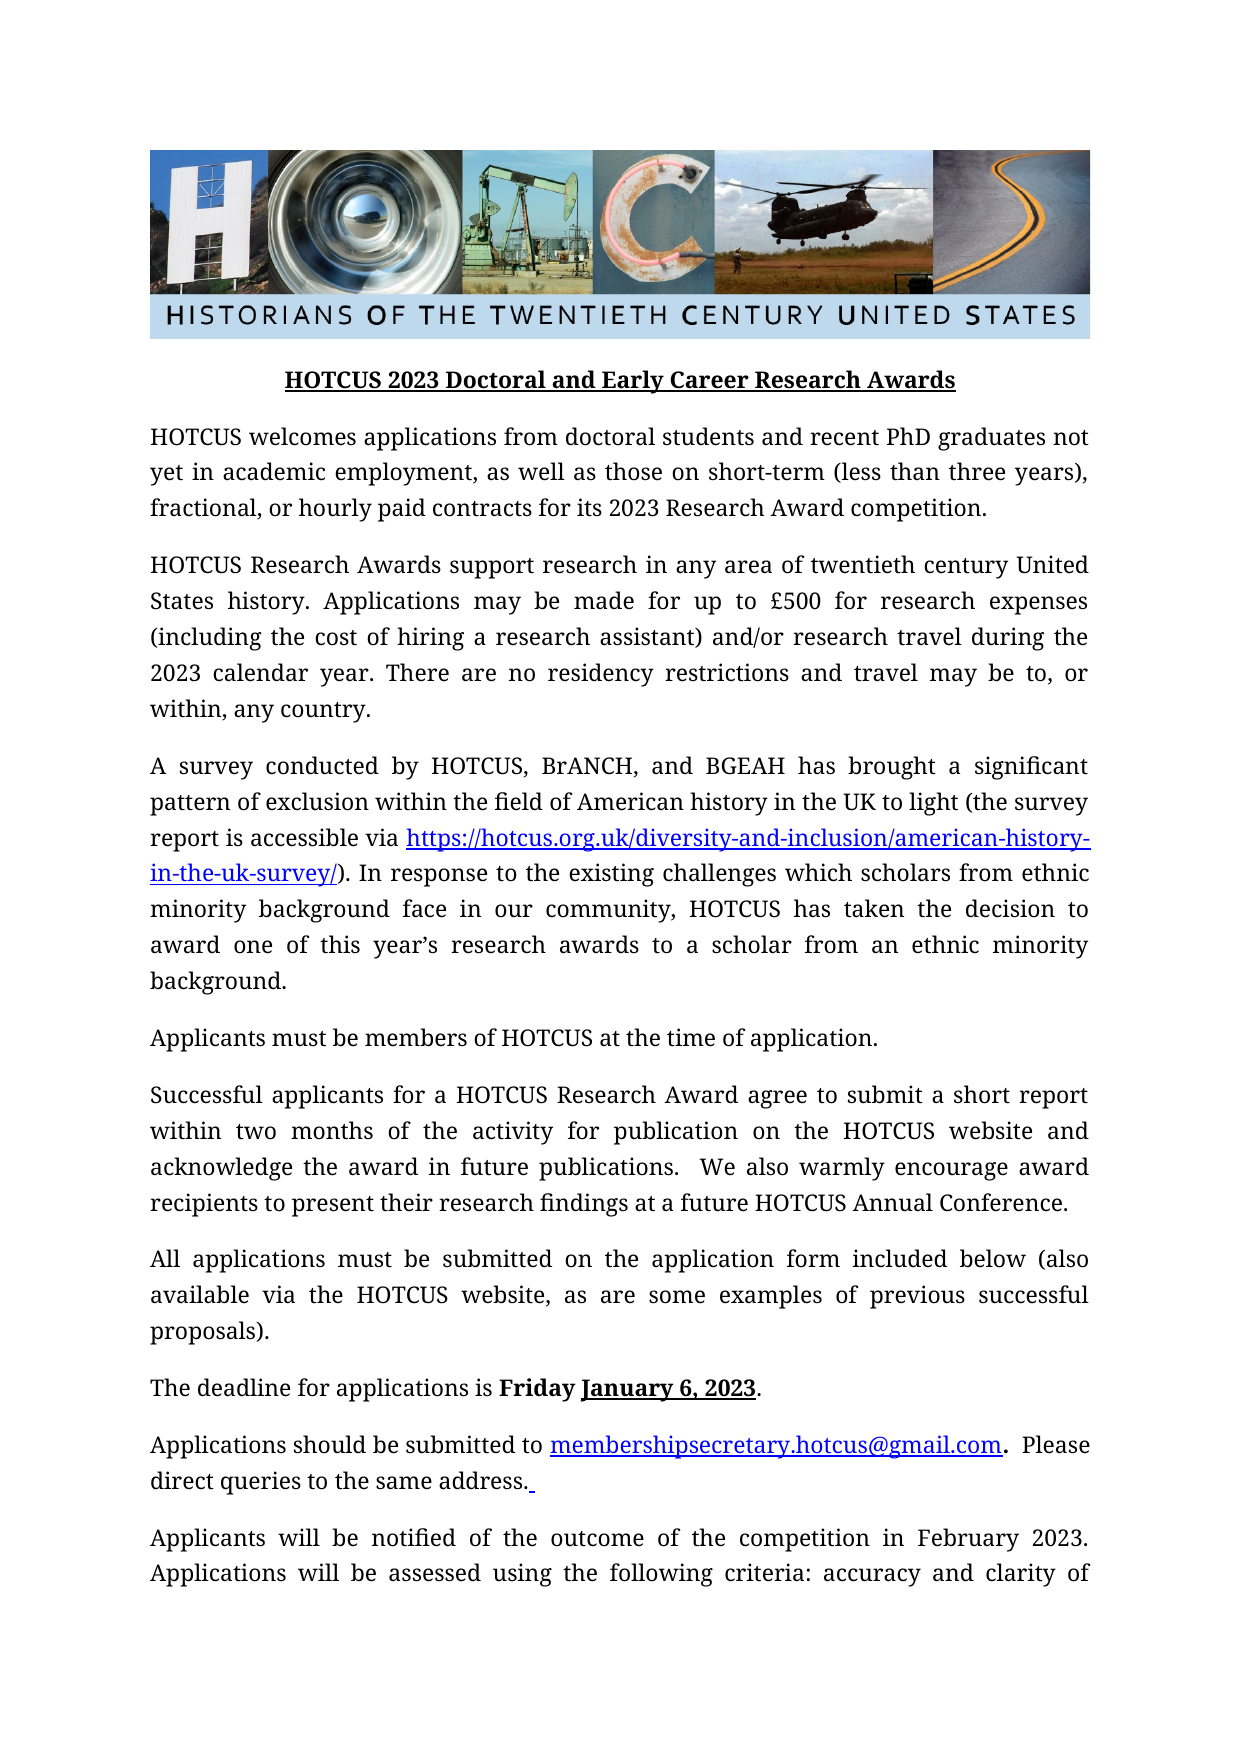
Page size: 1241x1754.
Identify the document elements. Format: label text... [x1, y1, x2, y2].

picture [150, 150, 1091, 339]
text Applications should be submitted to membershipsecretary.hotcus@gmail.com. Please direct queries to the same address. [150, 1429, 1090, 1496]
text All applications must be submitted on the application form included below (also available via the HOTCUS website, as are some examples of previous successful proposals). [150, 1243, 1090, 1346]
text Applicants must be members of HOTCUS at the time of application. [150, 1022, 1090, 1053]
text A survey conducted by HOTCUS, BrANCH, and BGEAH has brought a significant pattern of exclusion within the field of American history in the UK to light (the survey report is accessible via https://hotcus.org.uk/diversity-and-inclusion/american-history-in-the-uk-survey/). In response to the existing challenges which scholars from ethnic minority background face in our community, HOTCUS has taken the decision to award one of this year’s research awards to a scholar from an ethnic minority background. [150, 749, 1090, 996]
text HOTCUS Research Awards support research in any area of twentieth century United States history. Applications may be made for up to £500 for research expenses (including the cost of hiring a research assistant) and/or research travel during the 2023 calendar year. There are no residency restrictions and travel may be to, or within, any country. [150, 549, 1090, 724]
text The deadline for applications is Friday January 6, 2023. [150, 1372, 1090, 1403]
text Successful applicants for a HOTCUS Research Award agree to submit a short report within two months of the activity for publication on the HOTCUS website and acknowledge the award in future publications. We also warmly encourage award recipients to present their research findings at a future HOTCUS Annual Conference. [150, 1079, 1090, 1218]
text HOTCUS welcomes applications from doctoral students and recent PhD graduates not yet in academic employment, as well as those on short-term (less than three years), fractional, or hourly paid contracts for its 2023 Research Award competition. [150, 420, 1090, 523]
text HOTCUS 2023 Doctoral and Early Career Research Awards [150, 364, 1090, 395]
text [150, 1521, 1090, 1589]
